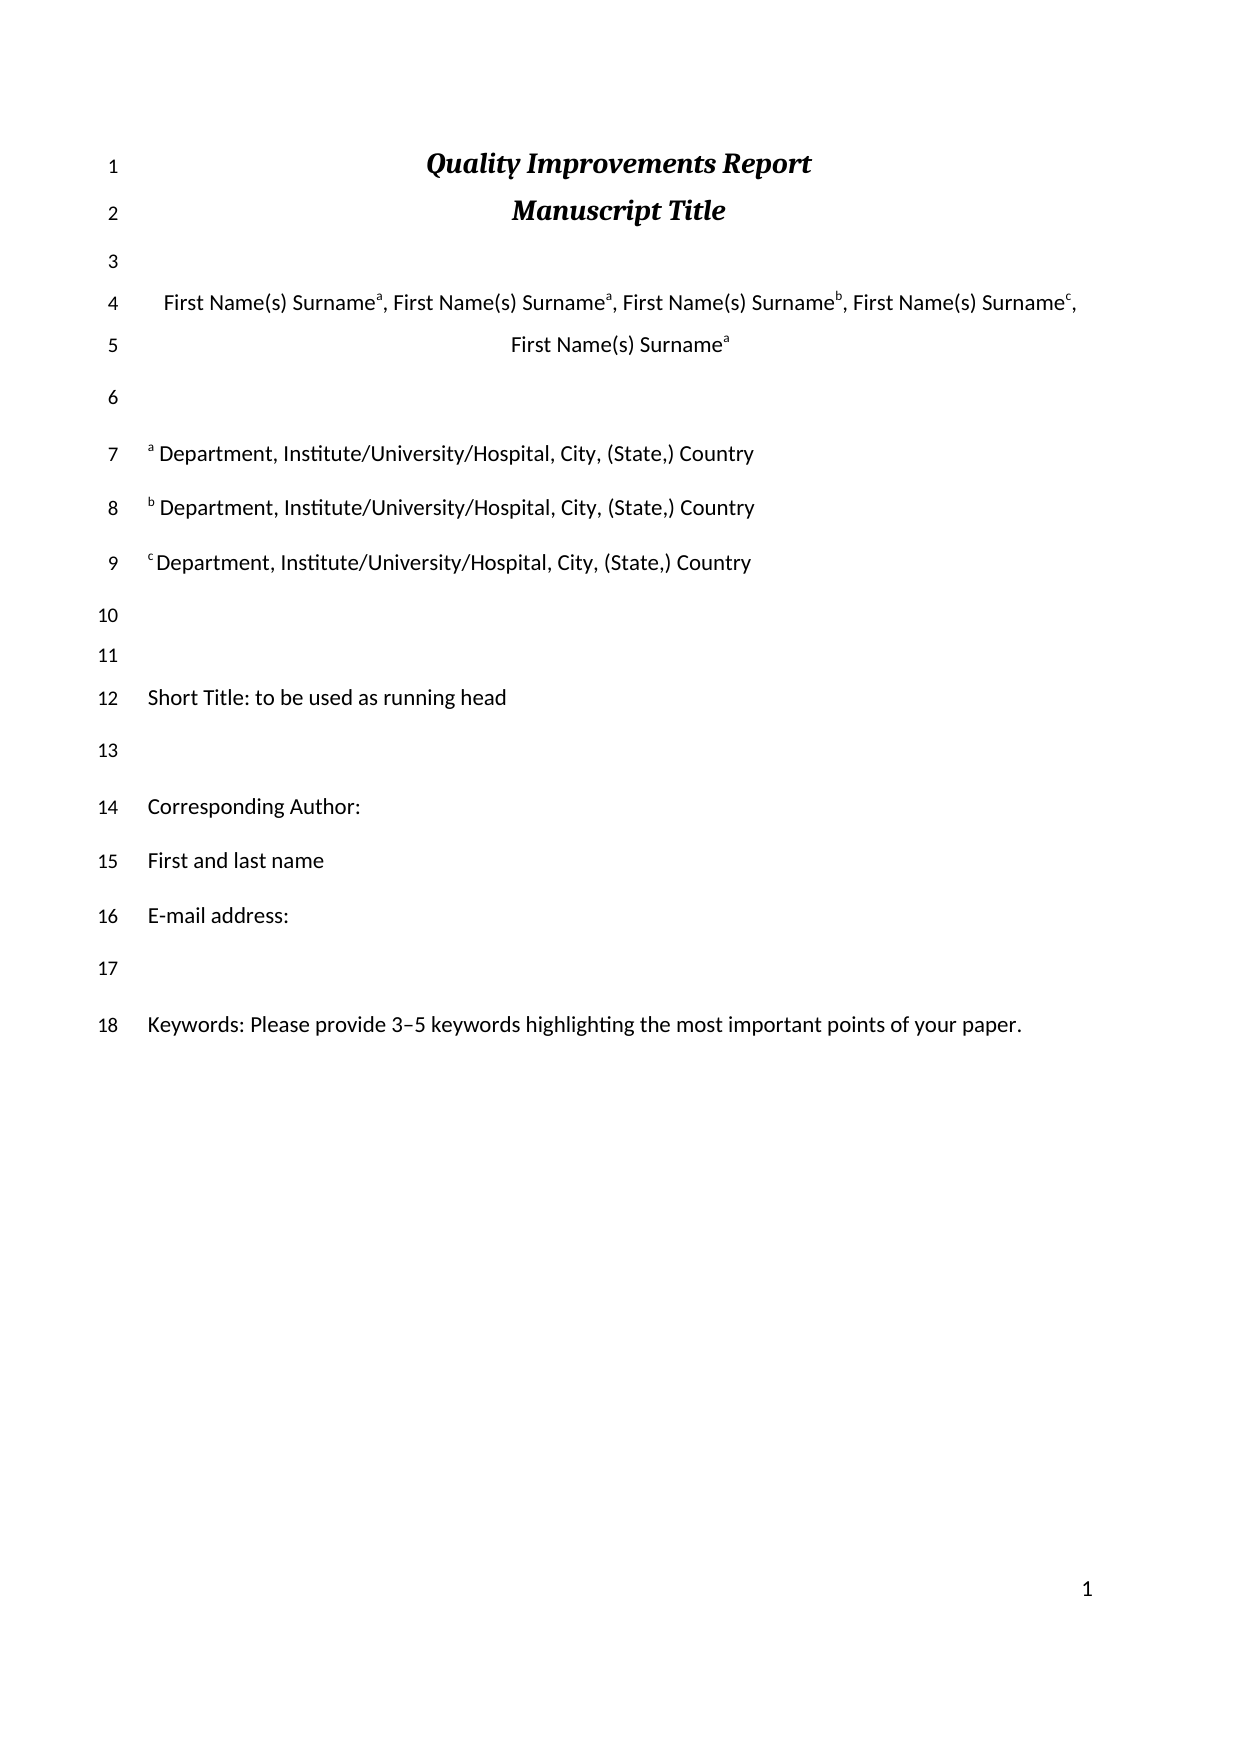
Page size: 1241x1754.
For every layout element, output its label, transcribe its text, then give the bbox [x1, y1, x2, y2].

text E-mail address: [148, 901, 1093, 929]
text Short Title: to be used as running head [148, 683, 1093, 711]
text Manuscript Title [148, 194, 1093, 227]
text Corresponding Author: [148, 792, 1093, 820]
text First Name(s) Surnamea, First Name(s) Surnamea, First Name(s) Surnameb, First Name(s) Surnamec, First Name(s) Surnamea [148, 288, 1093, 358]
text Keywords: Please provide 3–5 keywords highlighting the most important points of your paper. [148, 1010, 1093, 1038]
text Quality Improvements Report [148, 148, 1093, 181]
text c Department, Institute/University/Hospital, City, (State,) Country [148, 548, 1093, 576]
text First and last name [148, 847, 1093, 875]
text b Department, Institute/University/Hospital, City, (State,) Country [148, 493, 1093, 521]
text a Department, Institute/University/Hospital, City, (State,) Country [148, 439, 1093, 467]
